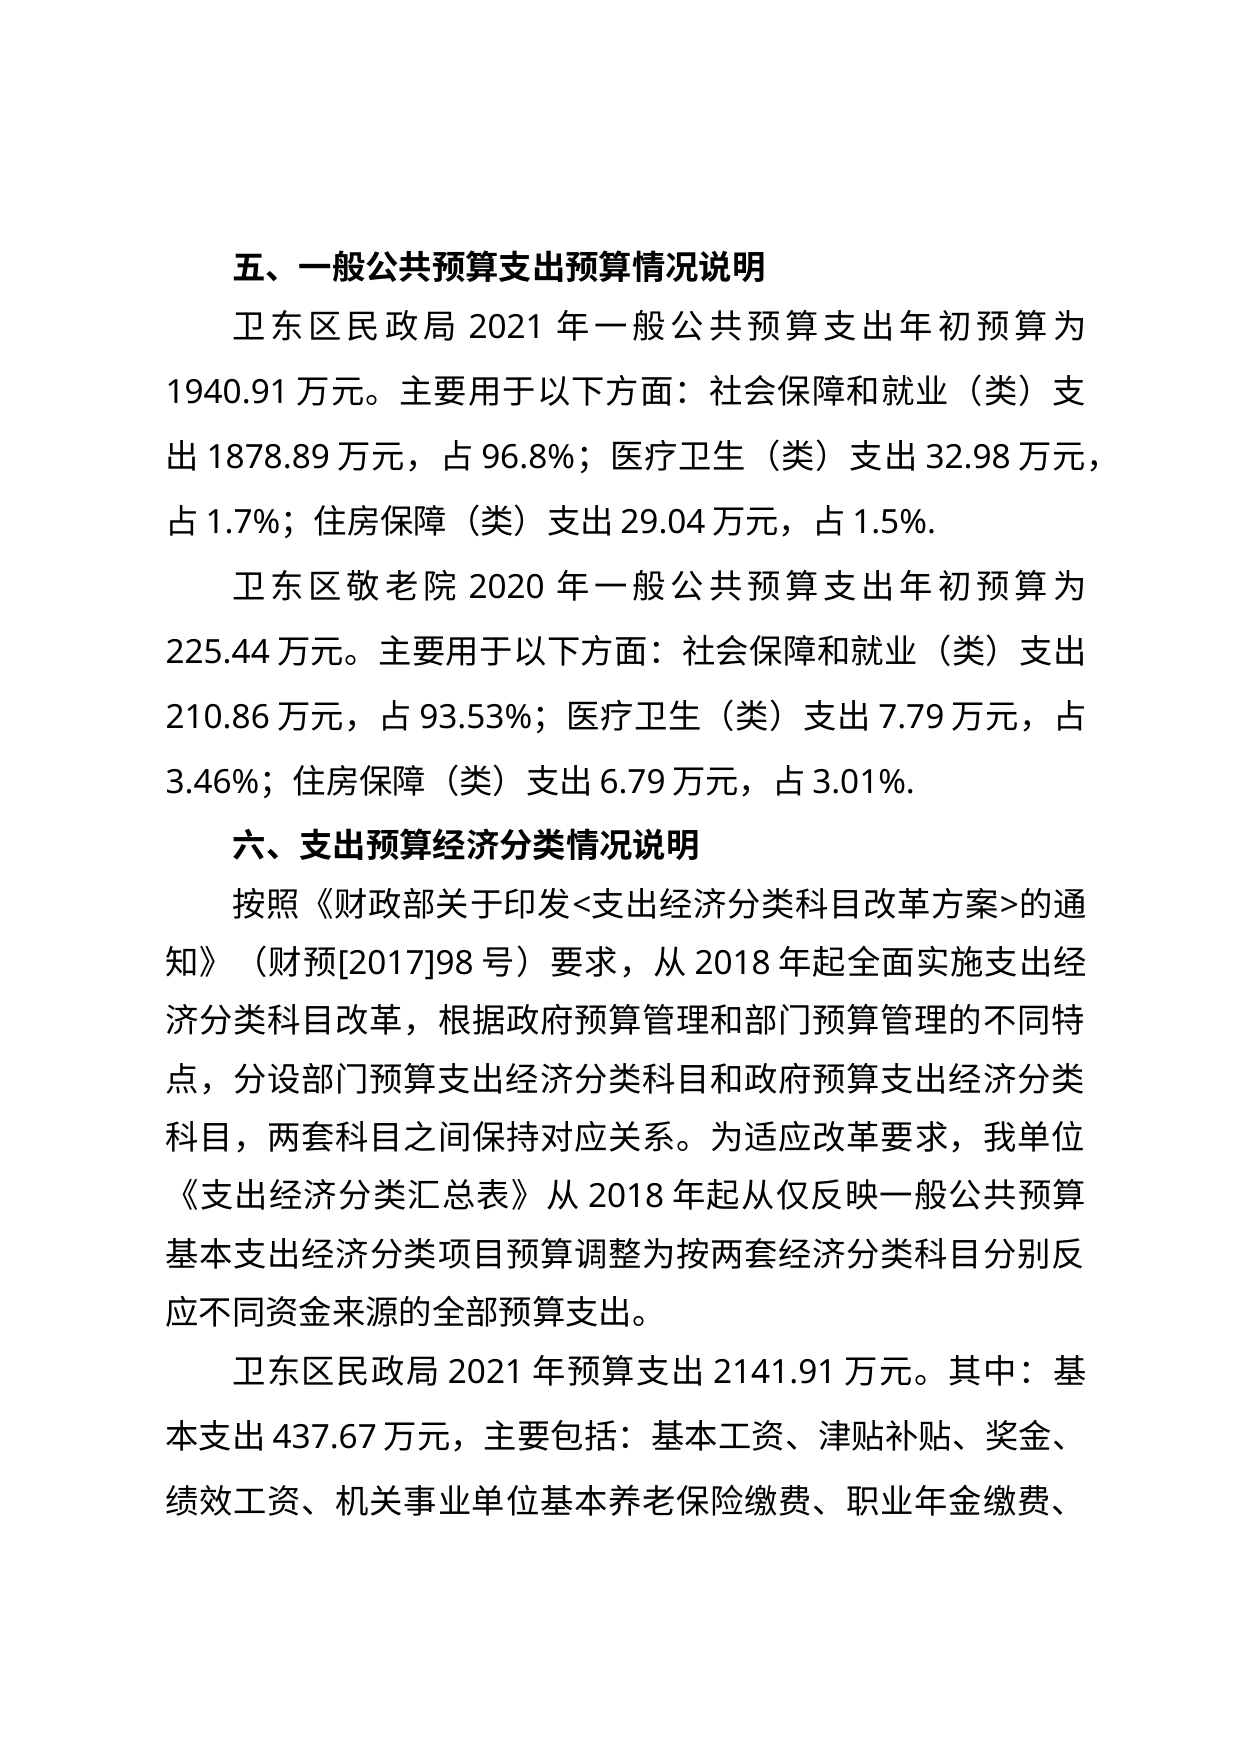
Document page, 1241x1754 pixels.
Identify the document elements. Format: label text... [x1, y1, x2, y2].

text 按照《财政部关于印发<支出经济分类科目改革方案>的通知》（财预[2017]98号）要求，从2018年起全面实施支出经济分类科目改革，根据政府预算管理和部门预算管理的不同特点，分设部门预算支出经济分类科目和政府预算支出经济分类科目，两套科目之间保持对应关系。为适应改革要求，我单位《支出经济分类汇总表》从2018年起从仅反映一般公共预算基本支出经济分类项目预算调整为按两套经济分类科目分别反应不同资金来源的全部预算支出。 [165, 869, 1087, 1336]
text 卫东区敬老院2020年一般公共预算支出年初预算为225.44万元。主要用于以下方面：社会保障和就业（类）支出210.86万元，占93.53%；医疗卫生（类）支出7.79万元，占3.46%；住房保障（类）支出6.79万元，占3.01%. [165, 551, 1087, 811]
text 六、支出预算经济分类情况说明 [165, 811, 1087, 869]
text 卫东区民政局2021年一般公共预算支出年初预算为1940.91万元。主要用于以下方面：社会保障和就业（类）支出1878.89万元，占96.8%；医疗卫生（类）支出32.98万元，占1.7%；住房保障（类）支出29.04万元，占1.5%. [165, 291, 1087, 551]
text 五、一般公共预算支出预算情况说明 [165, 233, 1087, 291]
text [165, 1336, 1087, 1531]
